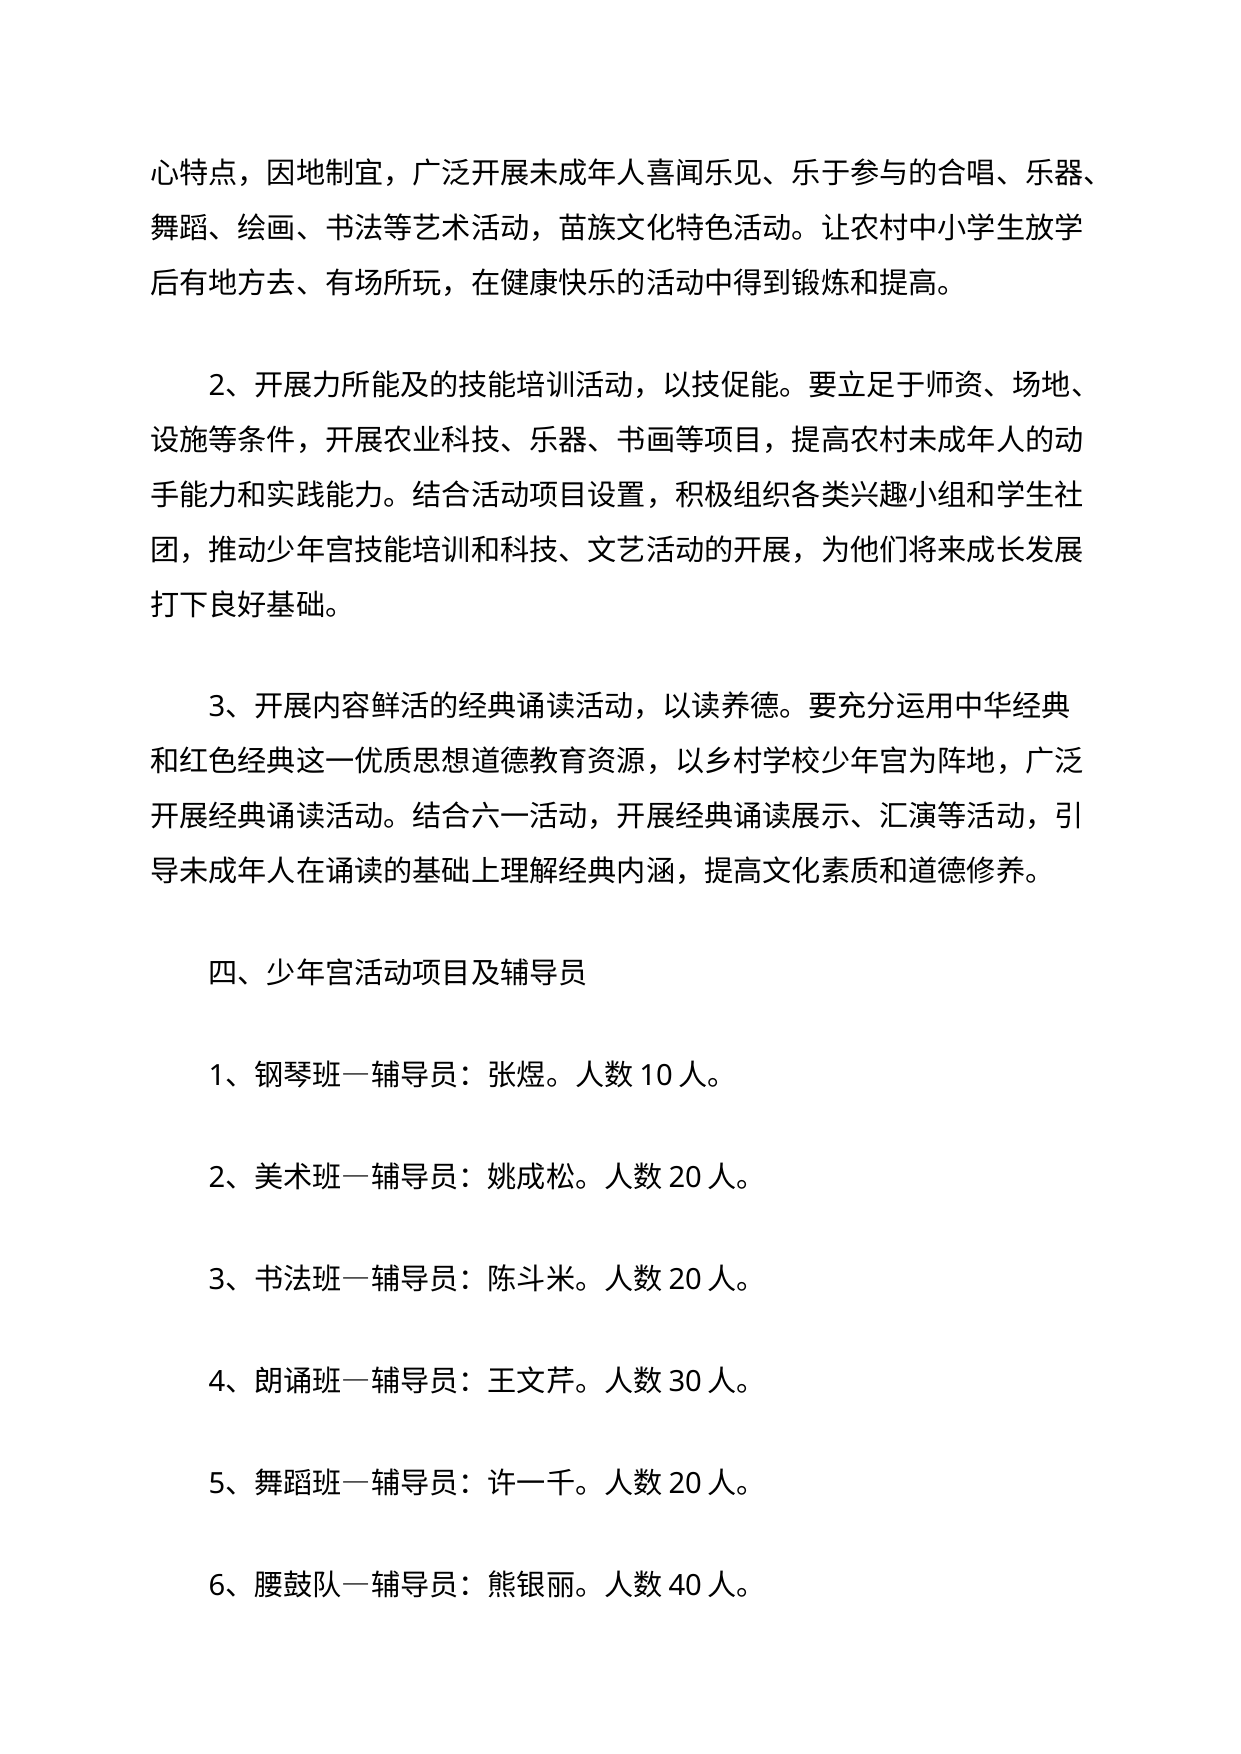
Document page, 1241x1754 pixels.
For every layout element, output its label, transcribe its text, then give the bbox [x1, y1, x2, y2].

text 4、朗诵班—辅导员：王文芹。人数30人。 [150, 1357, 1090, 1400]
text 3、开展内容鲜活的经典诵读活动，以读养德。要充分运用中华经典和红色经典这一优质思想道德教育资源，以乡村学校少年宫为阵地，广泛开展经典诵读活动。结合六一活动，开展经典诵读展示、汇演等活动，引导未成年人在诵读的基础上理解经典内涵，提高文化素质和道德修养。 [150, 683, 1090, 890]
text 2、开展力所能及的技能培训活动，以技促能。要立足于师资、场地、设施等条件，开展农业科技、乐器、书画等项目，提高农村未成年人的动手能力和实践能力。结合活动项目设置，积极组织各类兴趣小组和学生社团，推动少年宫技能培训和科技、文艺活动的开展，为他们将来成长发展打下良好基础。 [150, 362, 1090, 623]
text 1、钢琴班—辅导员：张煜。人数10人。 [150, 1051, 1090, 1094]
text 6、腰鼓队—辅导员：熊银丽。人数40人。 [150, 1561, 1090, 1604]
text 3、书法班—辅导员：陈斗米。人数20人。 [150, 1255, 1090, 1298]
text 5、舞蹈班—辅导员：许一千。人数20人。 [150, 1459, 1090, 1502]
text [150, 150, 1090, 302]
text 四、少年宫活动项目及辅导员 [150, 949, 1090, 992]
text 2、美术班—辅导员：姚成松。人数20人。 [150, 1153, 1090, 1196]
